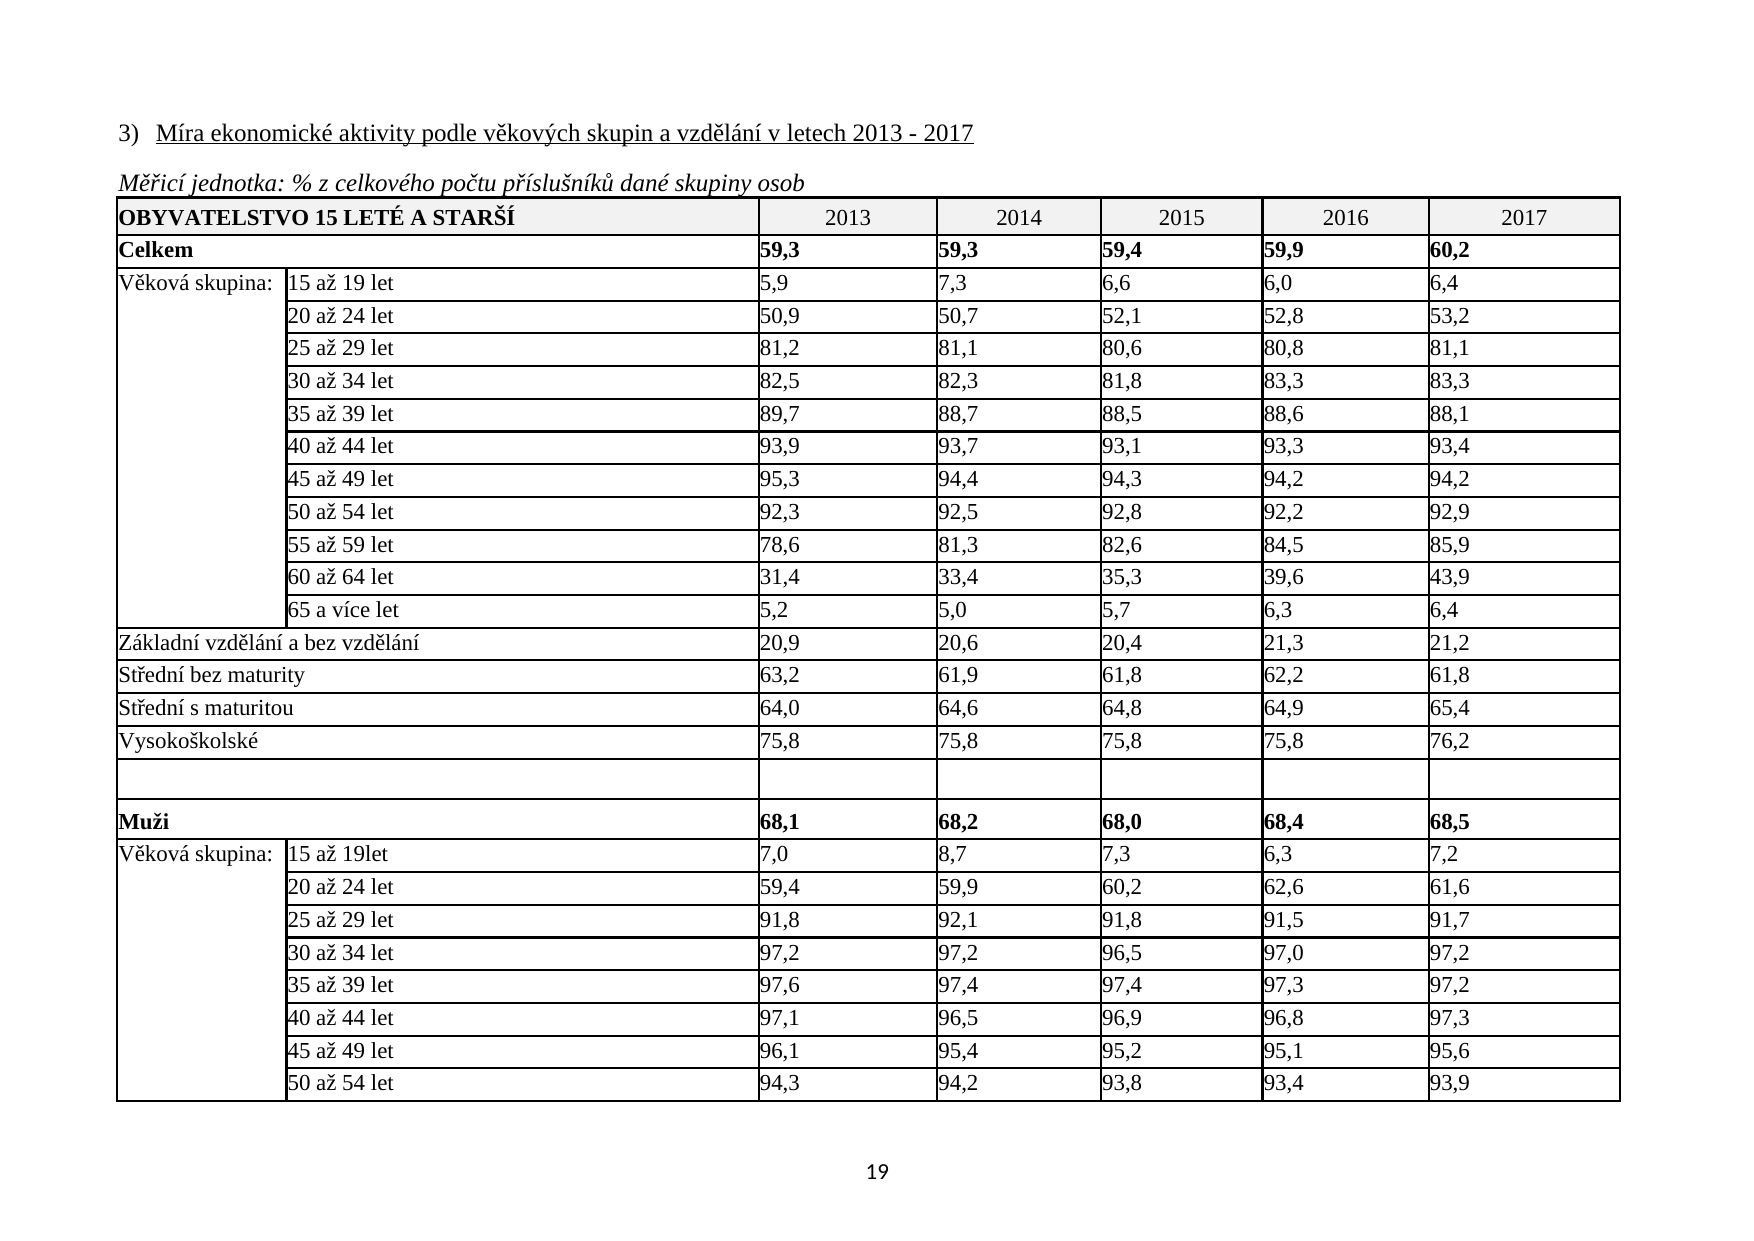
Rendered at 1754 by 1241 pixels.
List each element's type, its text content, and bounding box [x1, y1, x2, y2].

table_cell 61,9 [938, 661, 1100, 692]
table_cell 92,5 [938, 498, 1100, 528]
table_cell 93,9 [760, 433, 936, 463]
table_cell 96,9 [1102, 1004, 1261, 1034]
table_cell 97,4 [938, 971, 1100, 1002]
table_cell 94,2 [1430, 465, 1619, 496]
table_cell Věková skupina: [118, 840, 285, 1100]
table_cell 50,7 [938, 302, 1100, 332]
table_cell 94,3 [1102, 465, 1261, 496]
table_cell [1264, 760, 1428, 798]
table_cell 20 až 24 let [288, 302, 758, 332]
table_cell 94,2 [1264, 465, 1428, 496]
table_cell 88,7 [938, 400, 1100, 430]
table_header OBYVATELSTVO 15 LETÉ A STARŠÍ [118, 199, 758, 234]
table_cell Základní vzdělání a bez vzdělání [118, 629, 758, 659]
table_cell 62,2 [1264, 661, 1428, 692]
table_cell 84,5 [1264, 531, 1428, 561]
table_cell 75,8 [1102, 727, 1261, 757]
table_cell 50,9 [760, 302, 936, 332]
table_cell 15 až 19 let [288, 269, 758, 299]
table_cell 40 až 44 let [288, 1004, 758, 1034]
table_cell 92,2 [1264, 498, 1428, 528]
table_cell [1102, 760, 1261, 798]
table_cell 68,5 [1430, 800, 1619, 838]
table_cell 97,2 [938, 939, 1100, 969]
table_cell 83,3 [1264, 367, 1428, 398]
table_cell 50 až 54 let [288, 498, 758, 528]
table_cell 7,3 [938, 269, 1100, 299]
table_cell 7,3 [1102, 840, 1261, 871]
table_cell 97,6 [760, 971, 936, 1002]
table_cell 96,8 [1264, 1004, 1428, 1034]
table_cell 81,8 [1102, 367, 1261, 398]
table_cell 5,2 [760, 596, 936, 627]
table_cell 61,8 [1102, 661, 1261, 692]
table_cell 53,2 [1430, 302, 1619, 332]
table_cell 97,2 [760, 939, 936, 969]
table_cell 88,6 [1264, 400, 1428, 430]
table_cell 59,9 [1264, 236, 1428, 267]
table_cell 93,8 [1102, 1069, 1261, 1100]
table_cell 91,8 [1102, 906, 1261, 936]
table_cell 6,0 [1264, 269, 1428, 299]
table_cell 92,9 [1430, 498, 1619, 528]
table_cell 97,4 [1102, 971, 1261, 1002]
table_cell 59,4 [760, 873, 936, 904]
table_cell 59,3 [938, 236, 1100, 267]
table_header 2017 [1430, 199, 1619, 234]
table_cell 20,6 [938, 629, 1100, 659]
table_cell 93,4 [1430, 433, 1619, 463]
table_cell Věková skupina: [118, 269, 285, 627]
table_cell 25 až 29 let [288, 334, 758, 365]
table_cell 35 až 39 let [288, 971, 758, 1002]
table_cell 60,2 [1102, 873, 1261, 904]
table_header 2013 [760, 199, 936, 234]
table_cell 52,8 [1264, 302, 1428, 332]
table_cell 60,2 [1430, 236, 1619, 267]
table_cell 25 až 29 let [288, 906, 758, 936]
table_cell 82,6 [1102, 531, 1261, 561]
table_cell 93,4 [1264, 1069, 1428, 1100]
table_cell 20 až 24 let [288, 873, 758, 904]
table_cell 97,3 [1430, 1004, 1619, 1034]
table_cell 52,1 [1102, 302, 1261, 332]
table_cell [118, 760, 758, 798]
table_cell 68,1 [760, 800, 936, 838]
table_cell 97,3 [1264, 971, 1428, 1002]
table_cell 91,7 [1430, 906, 1619, 936]
table_cell 7,0 [760, 840, 936, 871]
table_cell 97,0 [1264, 939, 1428, 969]
table_cell 64,0 [760, 694, 936, 725]
table_cell 81,1 [1430, 334, 1619, 365]
table_cell 94,2 [938, 1069, 1100, 1100]
table_header 2016 [1264, 199, 1428, 234]
table_cell 64,6 [938, 694, 1100, 725]
table_cell 95,6 [1430, 1037, 1619, 1067]
table_cell 33,4 [938, 563, 1100, 594]
table_cell 61,6 [1430, 873, 1619, 904]
table_cell 35,3 [1102, 563, 1261, 594]
table_cell 21,3 [1264, 629, 1428, 659]
table_cell 95,1 [1264, 1037, 1428, 1067]
table_cell Celkem [118, 236, 758, 267]
table_cell 30 až 34 let [288, 939, 758, 969]
table_cell 82,3 [938, 367, 1100, 398]
table_cell 59,3 [760, 236, 936, 267]
table_cell 6,4 [1430, 596, 1619, 627]
table_cell [760, 760, 936, 798]
table_cell 91,5 [1264, 906, 1428, 936]
table_cell 7,2 [1430, 840, 1619, 871]
table_cell 92,3 [760, 498, 936, 528]
table_cell 93,7 [938, 433, 1100, 463]
table_cell 45 až 49 let [288, 465, 758, 496]
table_cell 68,0 [1102, 800, 1261, 838]
table_cell 31,4 [760, 563, 936, 594]
table_cell 88,1 [1430, 400, 1619, 430]
table_cell 80,6 [1102, 334, 1261, 365]
table_cell 95,2 [1102, 1037, 1261, 1067]
table_cell 75,8 [938, 727, 1100, 757]
table_cell [1430, 760, 1619, 798]
table_cell 96,1 [760, 1037, 936, 1067]
table_cell 95,4 [938, 1037, 1100, 1067]
table_cell 97,2 [1430, 971, 1619, 1002]
table_cell 81,2 [760, 334, 936, 365]
table_cell 21,2 [1430, 629, 1619, 659]
table_cell 75,8 [1264, 727, 1428, 757]
table_cell 6,3 [1264, 596, 1428, 627]
table_cell 82,5 [760, 367, 936, 398]
table_cell 93,9 [1430, 1069, 1619, 1100]
table_cell 93,3 [1264, 433, 1428, 463]
table_cell 76,2 [1430, 727, 1619, 757]
table_cell 6,3 [1264, 840, 1428, 871]
table_cell 6,6 [1102, 269, 1261, 299]
table_header 2015 [1102, 199, 1261, 234]
table_cell 92,8 [1102, 498, 1261, 528]
table_cell 30 až 34 let [288, 367, 758, 398]
table_cell 63,2 [760, 661, 936, 692]
table_cell 15 až 19let [288, 840, 758, 871]
table_cell 5,7 [1102, 596, 1261, 627]
text Měřicí jednotka: % z celkového počtu příslušníků dané skupiny osob [118, 168, 1636, 196]
table_cell 45 až 49 let [288, 1037, 758, 1067]
table_cell 85,9 [1430, 531, 1619, 561]
table_cell [938, 760, 1100, 798]
table_cell 88,5 [1102, 400, 1261, 430]
table_cell 89,7 [760, 400, 936, 430]
table_cell 40 až 44 let [288, 433, 758, 463]
table_cell 92,1 [938, 906, 1100, 936]
table_cell Vysokoškolské [118, 727, 758, 757]
table_cell 81,1 [938, 334, 1100, 365]
table_cell Muži [118, 800, 758, 838]
table_cell 94,3 [760, 1069, 936, 1100]
table_cell 91,8 [760, 906, 936, 936]
table_cell 64,8 [1102, 694, 1261, 725]
table_cell 5,9 [760, 269, 936, 299]
table_cell 64,9 [1264, 694, 1428, 725]
table_cell 59,9 [938, 873, 1100, 904]
table_cell 6,4 [1430, 269, 1619, 299]
table_cell 80,8 [1264, 334, 1428, 365]
table_cell 20,9 [760, 629, 936, 659]
table_cell 94,4 [938, 465, 1100, 496]
table_cell 55 až 59 let [288, 531, 758, 561]
table_cell Střední bez maturity [118, 661, 758, 692]
table_cell 97,1 [760, 1004, 936, 1034]
table_cell 65 a více let [288, 596, 758, 627]
table_cell 62,6 [1264, 873, 1428, 904]
table_cell 96,5 [1102, 939, 1261, 969]
table_cell 93,1 [1102, 433, 1261, 463]
table_cell 95,3 [760, 465, 936, 496]
table_cell 35 až 39 let [288, 400, 758, 430]
table_cell 83,3 [1430, 367, 1619, 398]
table_cell 5,0 [938, 596, 1100, 627]
table_cell Střední s maturitou [118, 694, 758, 725]
table_cell 8,7 [938, 840, 1100, 871]
table_cell 65,4 [1430, 694, 1619, 725]
table_cell 97,2 [1430, 939, 1619, 969]
table_cell 75,8 [760, 727, 936, 757]
table_cell 61,8 [1430, 661, 1619, 692]
subtitle Míra ekonomické aktivity podle věkových skupin a vzdělání v letech 2013 - 2017 [118, 118, 1636, 147]
table_cell 43,9 [1430, 563, 1619, 594]
table_cell 68,4 [1264, 800, 1428, 838]
table_cell 60 až 64 let [288, 563, 758, 594]
table_cell 96,5 [938, 1004, 1100, 1034]
table_cell 20,4 [1102, 629, 1261, 659]
table_cell 68,2 [938, 800, 1100, 838]
table_cell 78,6 [760, 531, 936, 561]
table_cell 59,4 [1102, 236, 1261, 267]
table_header 2014 [938, 199, 1100, 234]
table_cell 81,3 [938, 531, 1100, 561]
table_cell 50 až 54 let [288, 1069, 758, 1100]
table_cell 39,6 [1264, 563, 1428, 594]
